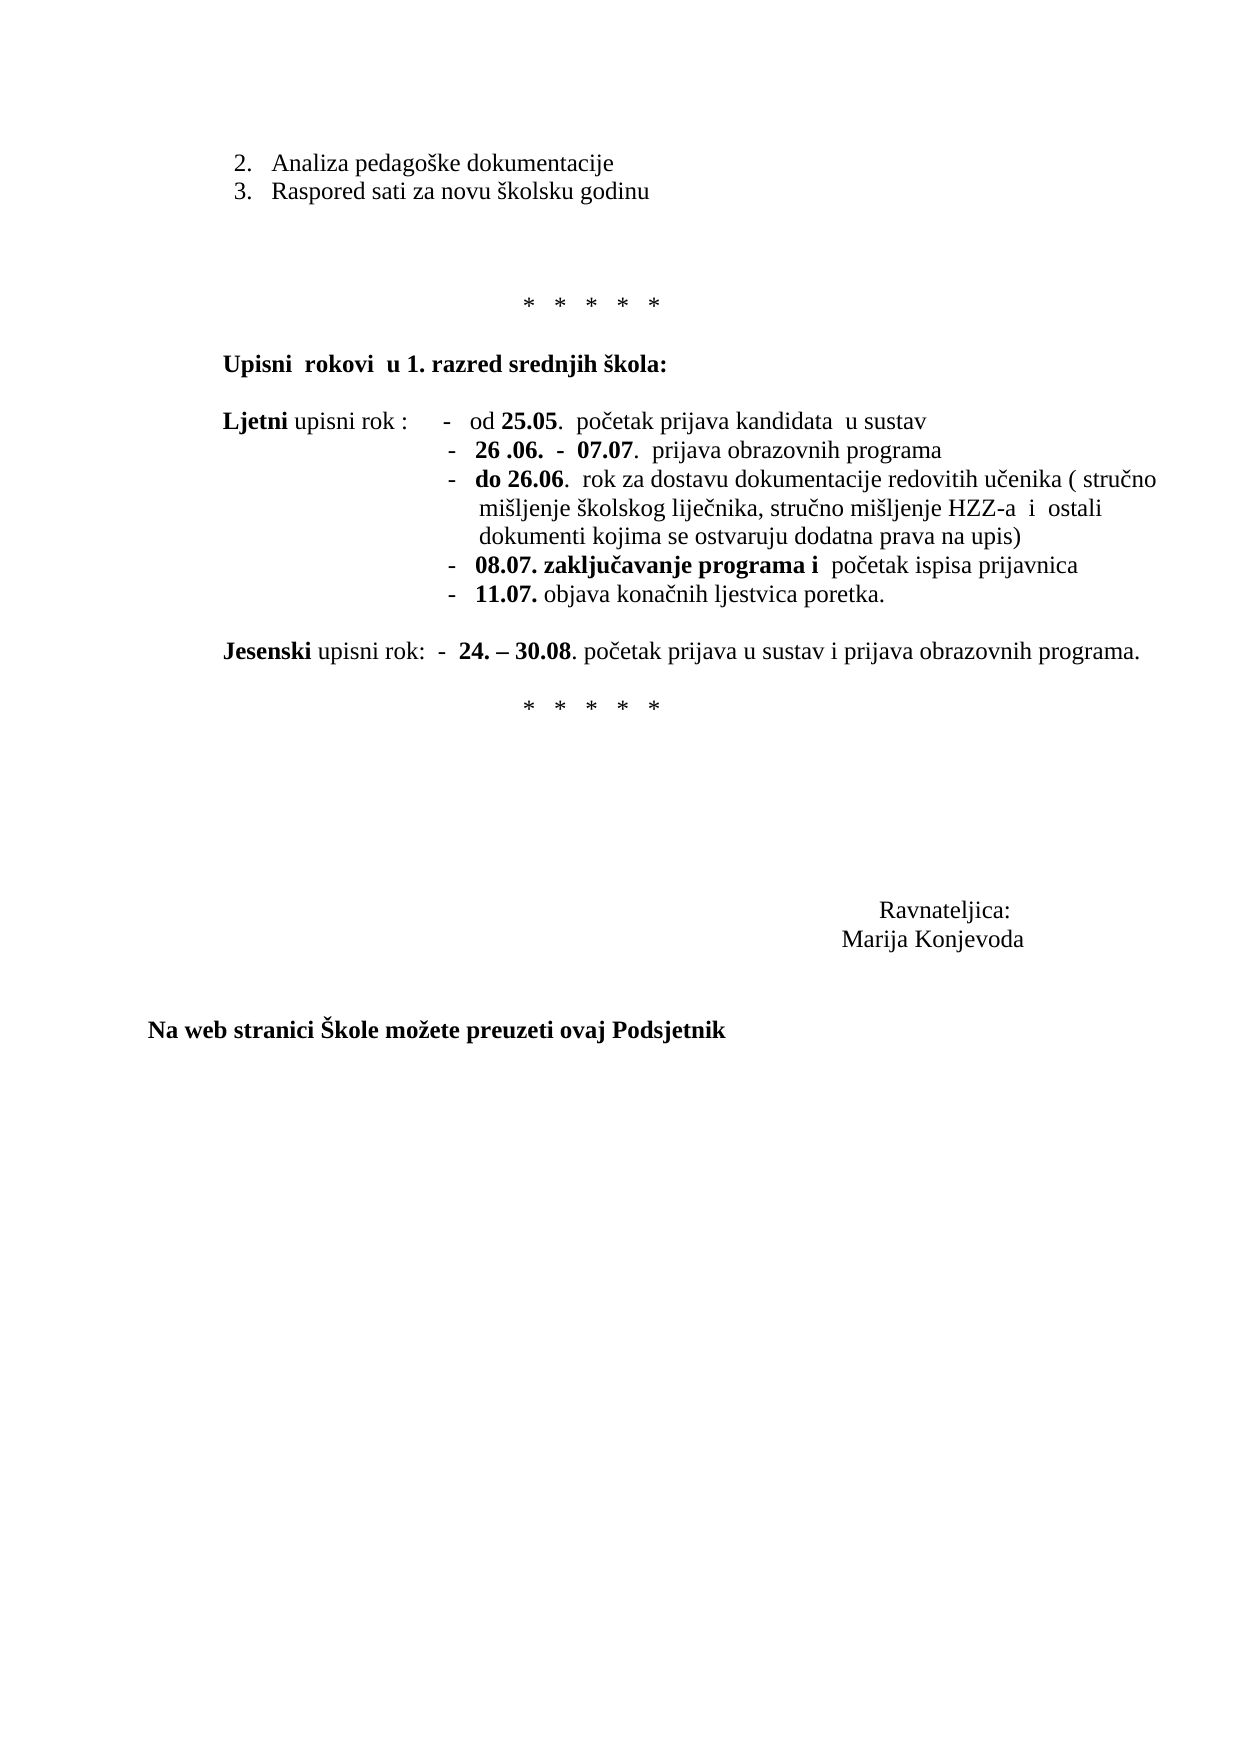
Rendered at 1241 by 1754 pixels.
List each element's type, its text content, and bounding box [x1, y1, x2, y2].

text Na web stranici Škole možete preuzeti ovaj Podsjetnik [148, 1015, 1167, 1044]
text * * * * * [448, 694, 1167, 723]
text dokumenti kojima se ostvaruju dodatna prava na upis) [448, 521, 1167, 550]
text * * * * * [523, 291, 1167, 320]
list Raspored sati za novu školsku godinu [233, 176, 1167, 205]
text Marija Konjevoda [748, 924, 1167, 953]
text Ljetni upisni rok : - od 25.05. početak prijava kandidata u sustav [148, 406, 1167, 435]
text - 26 .06. - 07.07. prijava obrazovnih programa [448, 435, 1167, 464]
text Upisni rokovi u 1. razred srednjih škola: [148, 349, 1167, 378]
text Ravnateljica: [748, 895, 1167, 924]
text Jesenski upisni rok: - 24. – 30.08. početak prijava u sustav i prijava obrazovnih programa. [148, 636, 1167, 665]
text - do 26.06. rok za dostavu dokumentacije redovitih učenika ( stručno [448, 464, 1167, 493]
list Analiza pedagoške dokumentacije [233, 148, 1167, 176]
text mišljenje školskog liječnika, stručno mišljenje HZZ-a i ostali [448, 493, 1167, 521]
text - 11.07. objava konačnih ljestvica poretka. [373, 579, 1167, 608]
text - 08.07. zaključavanje programa i početak ispisa prijavnica [448, 550, 1167, 579]
